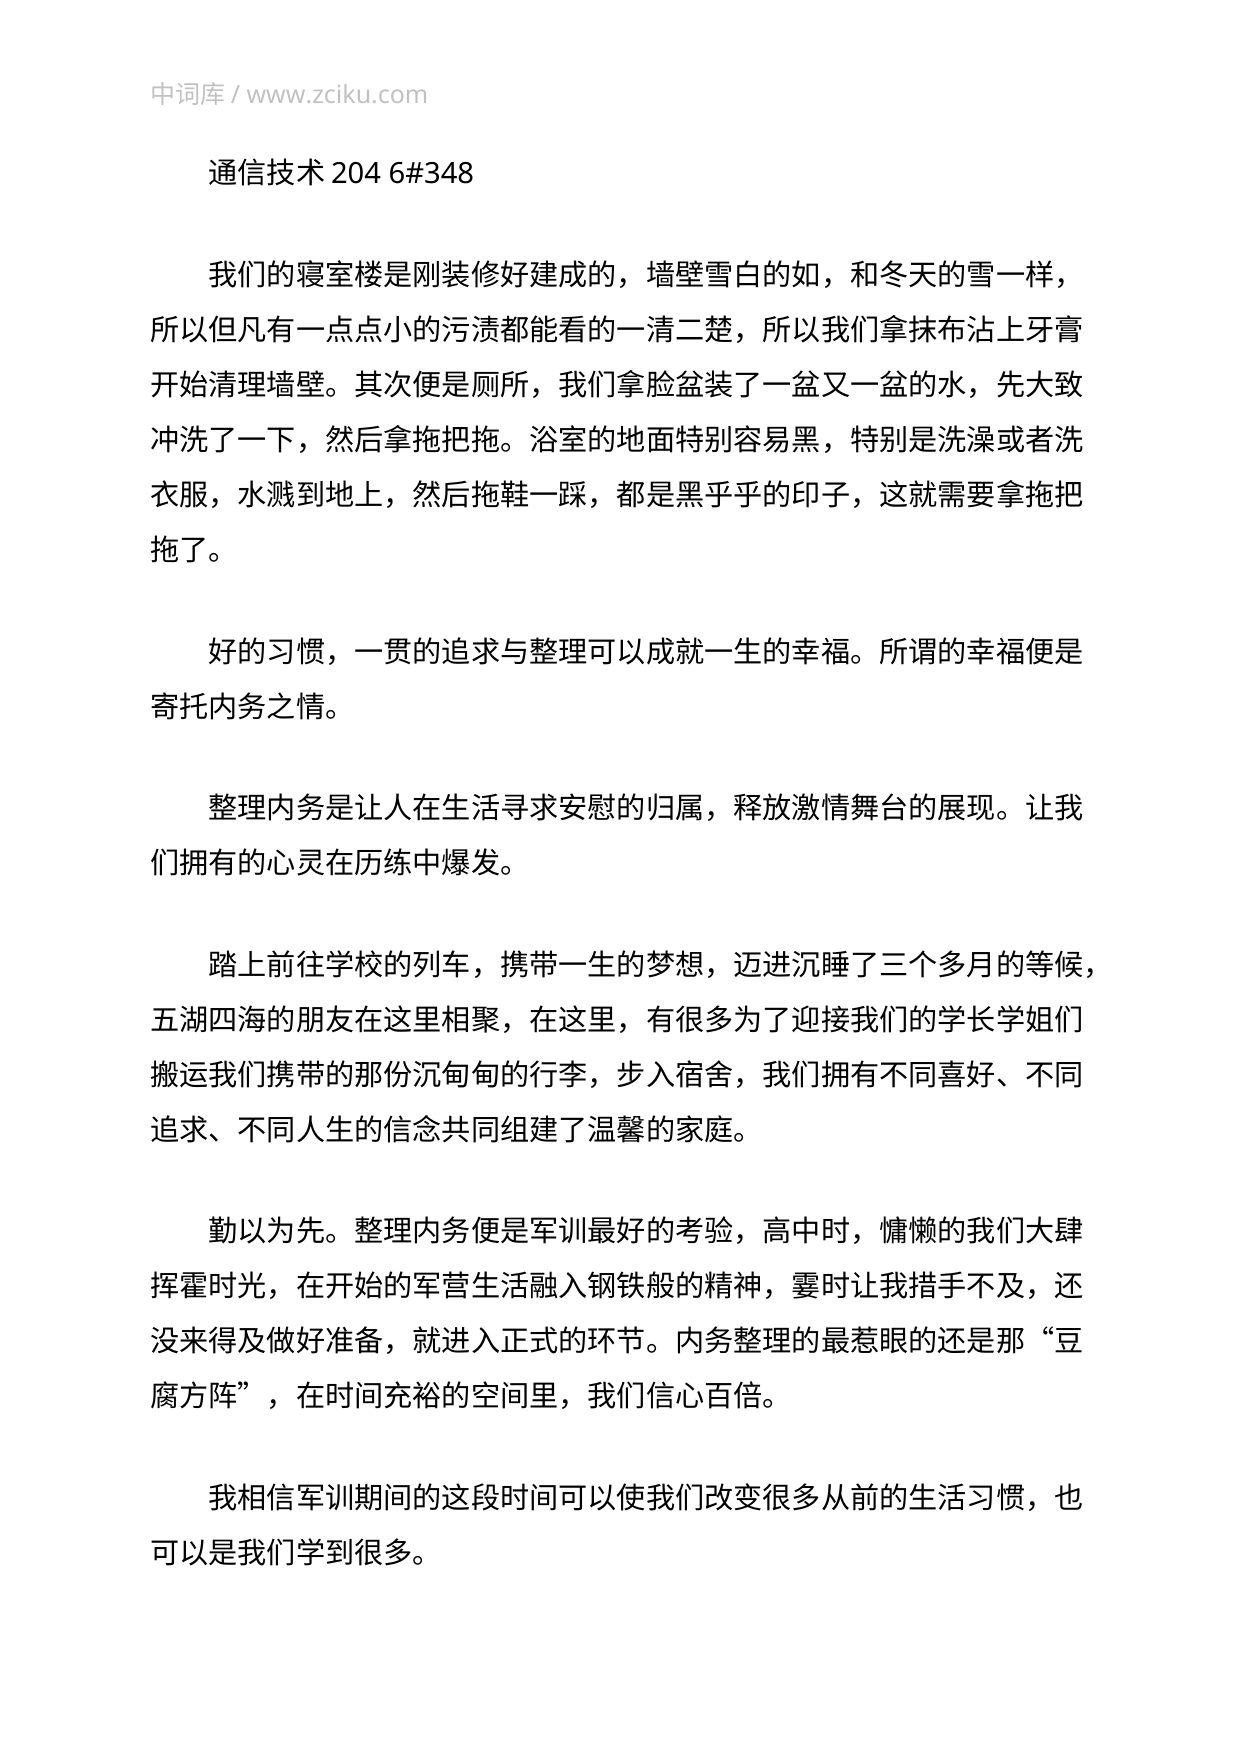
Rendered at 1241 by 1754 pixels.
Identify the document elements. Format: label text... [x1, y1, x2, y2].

text 我们的寝室楼是刚装修好建成的，墙壁雪白的如，和冬天的雪一样，所以但凡有一点点小的污渍都能看的一清二楚，所以我们拿抹布沾上牙膏开始清理墙壁。其次便是厕所，我们拿脸盆装了一盆又一盆的水，先大致冲洗了一下，然后拿拖把拖。浴室的地面特别容易黑，特别是洗澡或者洗衣服，水溅到地上，然后拖鞋一踩，都是黑乎乎的印子，这就需要拿拖把拖了。 [150, 252, 1090, 569]
text 整理内务是让人在生活寻求安慰的归属，释放激情舞台的展现。让我们拥有的心灵在历练中爆发。 [150, 785, 1090, 882]
text 通信技术204 6#348 [150, 150, 1090, 192]
text 勤以为先。整理内务便是军训最好的考验，高中时，慵懒的我们大肆挥霍时光，在开始的军营生活融入钢铁般的精神，霎时让我措手不及，还没来得及做好准备，就进入正式的环节。内务整理的最惹眼的还是那“豆腐方阵”，在时间充裕的空间里，我们信心百倍。 [150, 1208, 1090, 1415]
text 我相信军训期间的这段时间可以使我们改变很多从前的生活习惯，也可以是我们学到很多。 [150, 1474, 1090, 1572]
text 踏上前往学校的列车，携带一生的梦想，迈进沉睡了三个多月的等候，五湖四海的朋友在这里相聚，在这里，有很多为了迎接我们的学长学姐们搬运我们携带的那份沉甸甸的行李，步入宿舍，我们拥有不同喜好、不同追求、不同人生的信念共同组建了温馨的家庭。 [150, 942, 1090, 1148]
text 好的习惯，一贯的追求与整理可以成就一生的幸福。所谓的幸福便是寄托内务之情。 [150, 628, 1090, 725]
